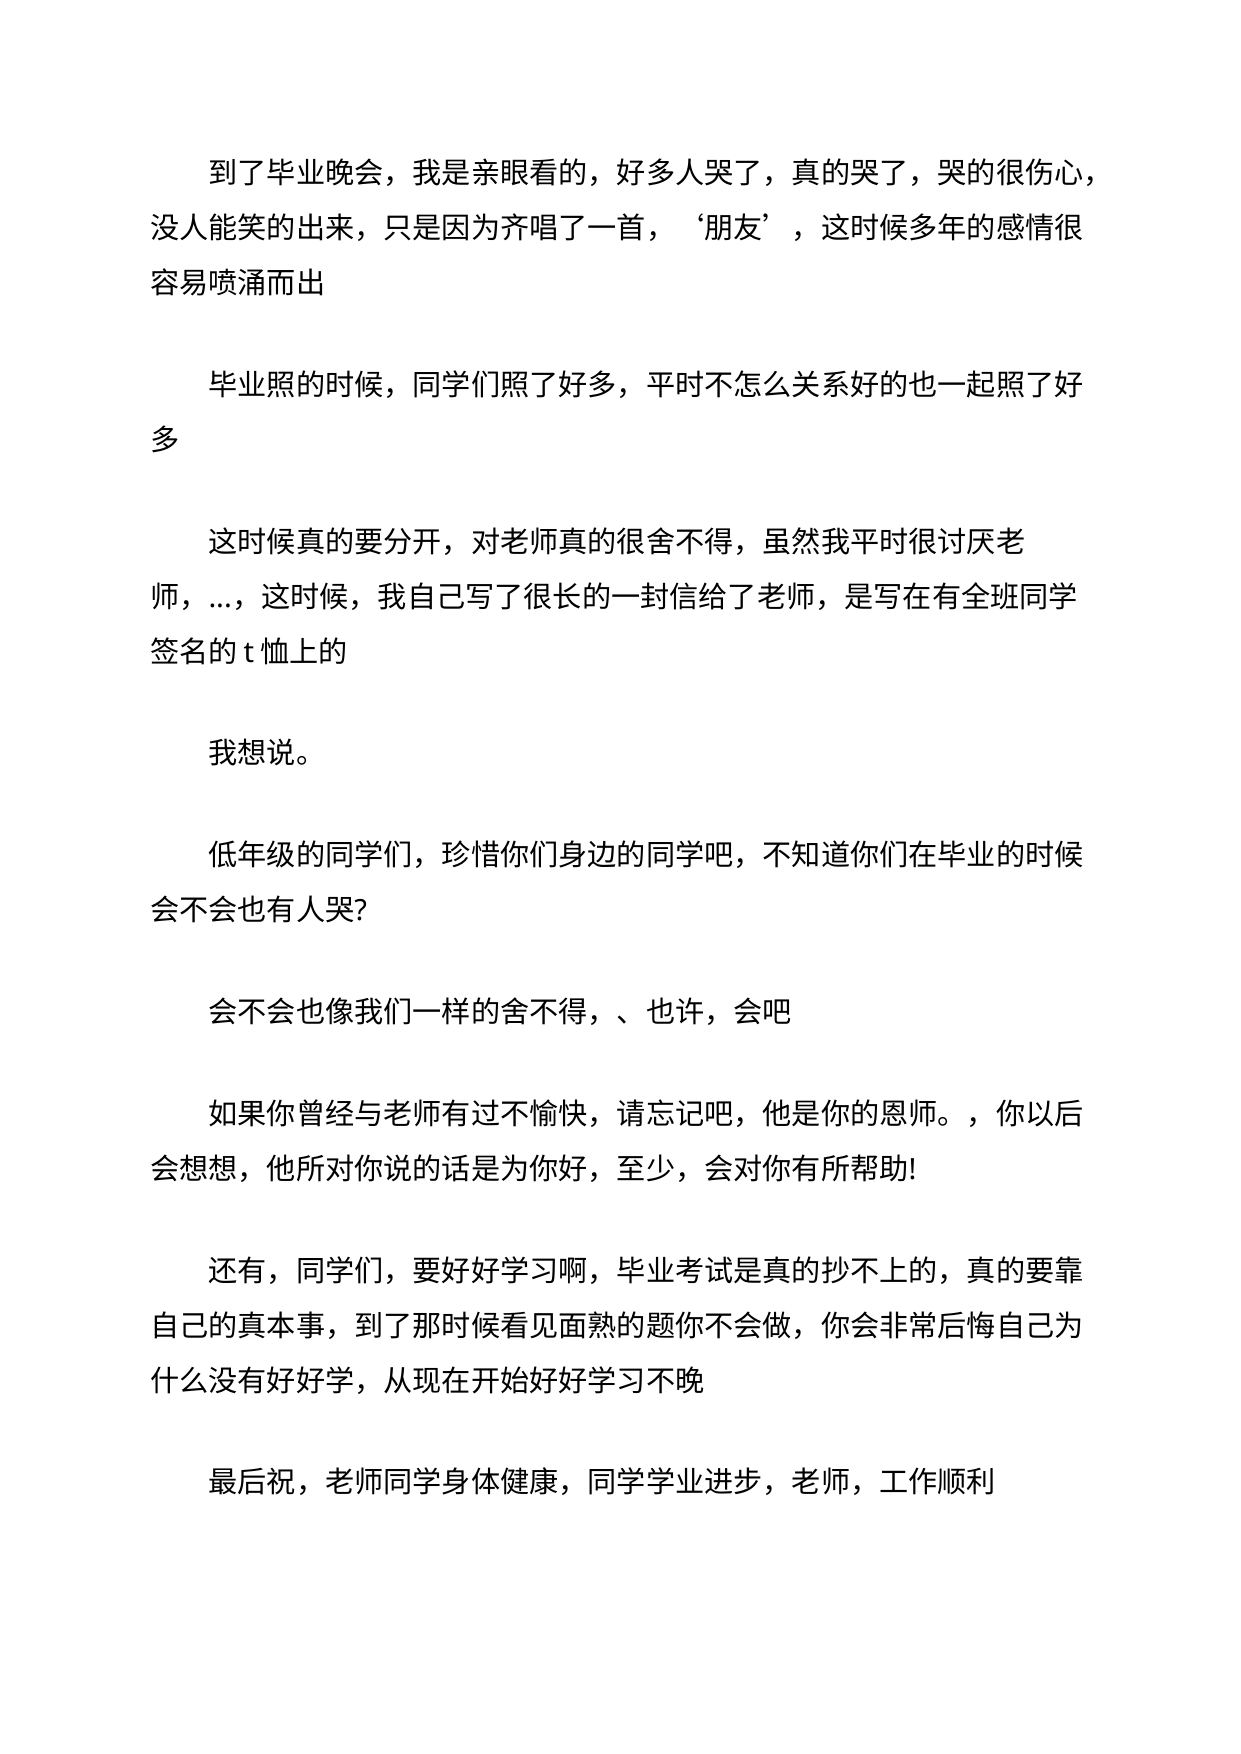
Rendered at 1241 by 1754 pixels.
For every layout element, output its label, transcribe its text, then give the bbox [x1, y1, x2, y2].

text 毕业照的时候，同学们照了好多，平时不怎么关系好的也一起照了好多 [150, 362, 1090, 459]
text 会不会也像我们一样的舍不得，、也许，会吧 [150, 989, 1090, 1031]
text 最后祝，老师同学身体健康，同学学业进步，老师，工作顺利 [150, 1459, 1090, 1501]
text 还有，同学们，要好好学习啊，毕业考试是真的抄不上的，真的要靠自己的真本事，到了那时候看见面熟的题你不会做，你会非常后悔自己为什么没有好好学，从现在开始好好学习不晚 [150, 1247, 1090, 1399]
text 我想说。 [150, 730, 1090, 772]
text 如果你曾经与老师有过不愉快，请忘记吧，他是你的恩师。，你以后会想想，他所对你说的话是为你好，至少，会对你有所帮助! [150, 1091, 1090, 1188]
text 这时候真的要分开，对老师真的很舍不得，虽然我平时很讨厌老师，...，这时候，我自己写了很长的一封信给了老师，是写在有全班同学签名的t恤上的 [150, 518, 1090, 671]
text 低年级的同学们，珍惜你们身边的同学吧，不知道你们在毕业的时候会不会也有人哭? [150, 832, 1090, 929]
text 到了毕业晚会，我是亲眼看的，好多人哭了，真的哭了，哭的很伤心，没人能笑的出来，只是因为齐唱了一首，‘朋友’，这时候多年的感情很容易喷涌而出 [150, 150, 1090, 302]
